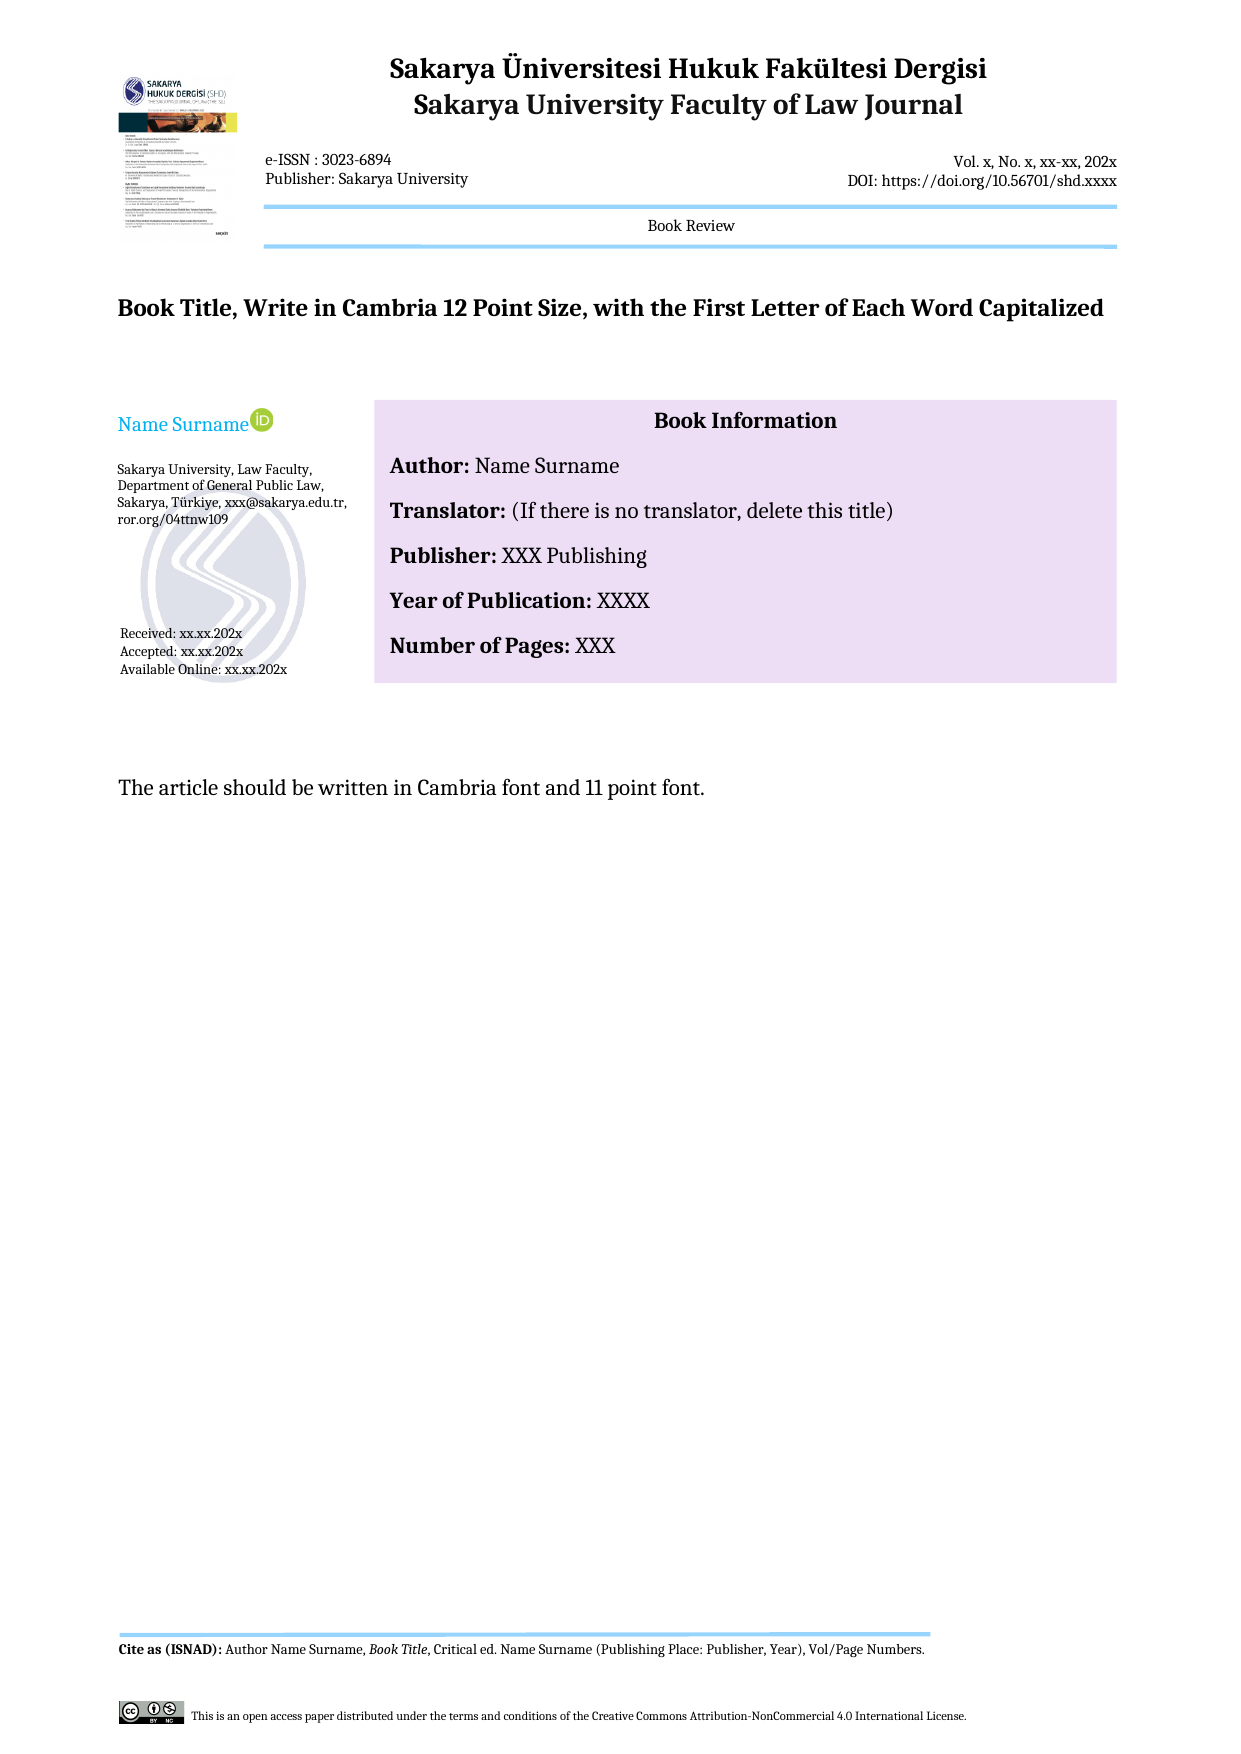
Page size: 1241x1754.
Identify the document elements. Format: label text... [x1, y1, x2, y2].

picture [118, 64, 238, 243]
picture [119, 1701, 185, 1724]
text The article should be written in Cambria font and 11 point font. [118, 774, 1122, 801]
picture [123, 448, 324, 719]
picture [249, 407, 274, 432]
